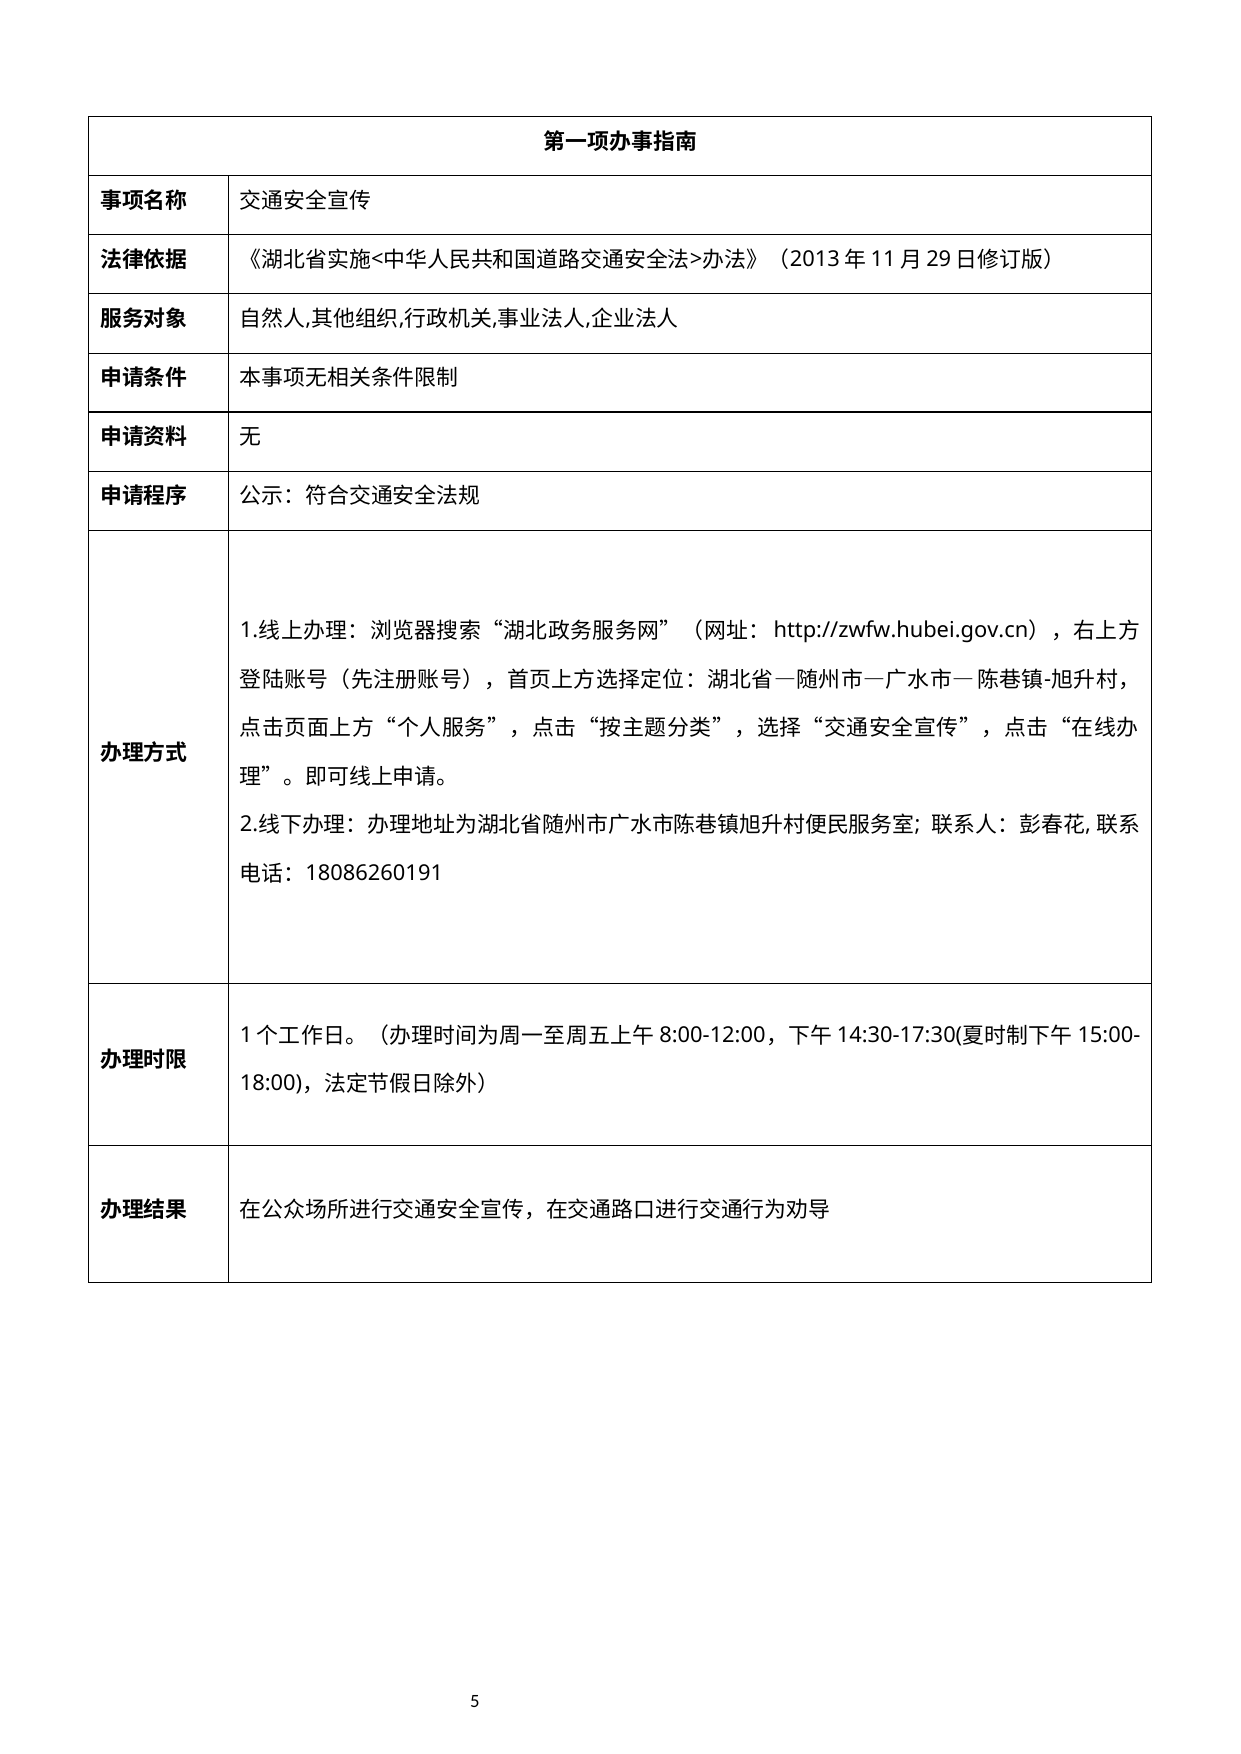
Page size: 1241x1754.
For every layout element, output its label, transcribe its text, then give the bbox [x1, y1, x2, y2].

table_cell 1.线上办理：浏览器搜索“湖北政务服务网”（网址：http://zwfw.hubei.gov.cn），右上方登陆账号（先注册账号），首页上方选择定位：湖北省—随州市—广水市—陈巷镇-旭升村，点击页面上方“个人服务”，点击“按主题分类”，选择“交通安全宣传”，点击“在线办理”。即可线上申请。 2.线下办理：办理地址为湖北省随州市广水市陈巷镇旭升村便民服务室; 联系人：彭春花, 联系电话：18086260191 [229, 531, 1151, 982]
table_cell 事项名称 [89, 176, 228, 234]
table_cell 本事项无相关条件限制 [229, 354, 1151, 411]
table_cell 办理方式 [89, 531, 228, 982]
table_cell 自然人,其他组织,行政机关,事业法人,企业法人 [229, 294, 1151, 352]
table_cell 公示：符合交通安全法规 [229, 472, 1151, 529]
table_cell 办理结果 [89, 1146, 228, 1282]
table_cell 办理时限 [89, 984, 228, 1145]
table_cell 1个工作日。（办理时间为周一至周五上午8:00-12:00，下午14:30-17:30(夏时制下午15:00-18:00)，法定节假日除外） [229, 984, 1151, 1145]
table_cell 服务对象 [89, 294, 228, 352]
table_cell 申请程序 [89, 472, 228, 529]
table_cell 无 [229, 413, 1151, 471]
table_header 第一项办事指南 [89, 117, 1151, 175]
table_cell 申请条件 [89, 354, 228, 411]
table_cell 申请资料 [89, 413, 228, 471]
table_cell 《湖北省实施<中华人民共和国道路交通安全法>办法》（2013年11月29日修订版） [229, 235, 1151, 293]
table_cell 在公众场所进行交通安全宣传，在交通路口进行交通行为劝导 [229, 1146, 1151, 1282]
table_cell 交通安全宣传 [229, 176, 1151, 234]
table_cell 法律依据 [89, 235, 228, 293]
